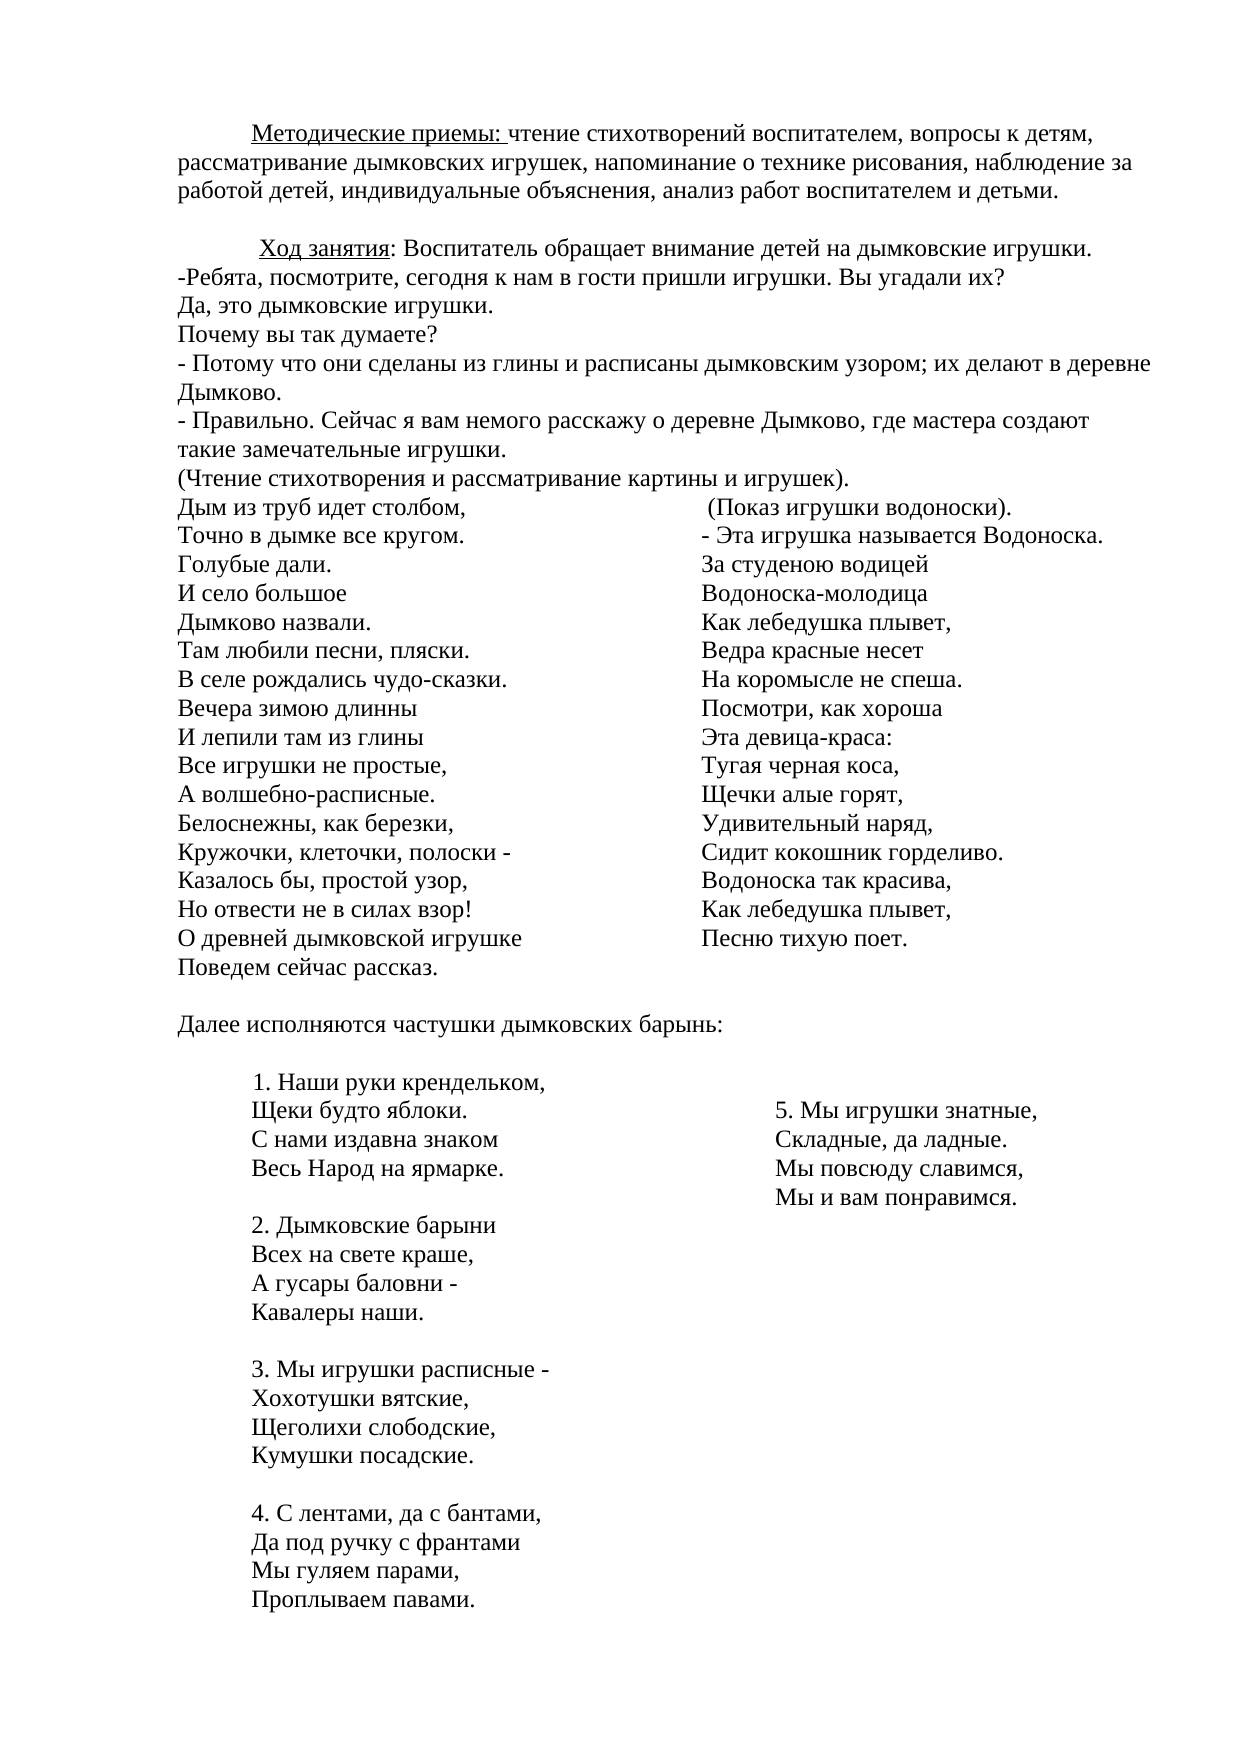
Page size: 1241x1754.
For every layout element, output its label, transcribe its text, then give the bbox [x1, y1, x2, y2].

text Да, это дымковские игрушки. [177, 291, 1152, 319]
text Вечера зимою длинны [177, 693, 627, 722]
text На коромысле не спеша. [701, 664, 1152, 693]
text Кружочки, клеточки, полоски - [177, 837, 627, 866]
text 5. Мы игрушки знатные, [701, 1096, 1152, 1124]
text Как лебедушка плывет, [701, 894, 1152, 923]
text Щеголихи слободские, [177, 1412, 627, 1441]
text Всех на свете краше, [177, 1239, 627, 1268]
text Щечки алые горят, [701, 779, 1152, 808]
text За студеною водицей [701, 549, 1152, 578]
text Складные, да ладные. [701, 1124, 1152, 1153]
text Методические приемы: чтение стихотворений воспитателем, вопросы к детям, рассматривание дымковских игрушек, напоминание о технике рисования, наблюдение за работой детей, индивидуальные объяснения, анализ работ воспитателем и детьми. [177, 118, 1152, 204]
text 3. Мы игрушки расписные - [177, 1354, 627, 1383]
text Мы и вам понравимся. [701, 1182, 1152, 1211]
text В селе рождались чудо-сказки. [177, 664, 627, 693]
text 2. Дымковские барыни [177, 1211, 627, 1239]
text Там любили песни, пляски. [177, 636, 627, 664]
text Сидит кокошник горделиво. [701, 837, 1152, 866]
text (Чтение стихотворения и рассматривание картины и игрушек). [177, 463, 1152, 492]
text Ведра красные несет [701, 636, 1152, 664]
text - Правильно. Сейчас я вам немого расскажу о деревне Дымково, где мастера создают такие замечательные игрушки. [177, 406, 1152, 463]
text И лепили там из глины [177, 722, 627, 751]
text Водоноска так красива, [701, 866, 1152, 894]
text Весь Народ на ярмарке. [177, 1153, 627, 1182]
text Все игрушки не простые, [177, 751, 627, 779]
text - Эта игрушка называется Водоноска. [701, 521, 1152, 549]
text Щеки будто яблоки. [177, 1096, 627, 1124]
text Удивительный наряд, [701, 808, 1152, 837]
text Кавалеры наши. [177, 1297, 627, 1326]
text О древней дымковской игрушке [177, 923, 627, 952]
text Далее исполняются частушки дымковских барынь: [177, 1009, 1152, 1038]
text Да под ручку с франтами [177, 1527, 627, 1556]
text 1. Наши руки крендельком, [177, 1067, 627, 1096]
text Белоснежны, как березки, [177, 808, 627, 837]
text Тугая черная коса, [701, 751, 1152, 779]
text Дымково назвали. [177, 607, 627, 636]
text Точно в дымке все кругом. [177, 521, 627, 549]
text Ход занятия: Воспитатель обращает внимание детей на дымковские игрушки. [177, 233, 1152, 262]
text Водоноска-молодица [701, 578, 1152, 607]
text Почему вы так думаете? [177, 319, 1152, 348]
text А волшебно-расписные. [177, 779, 627, 808]
text Эта девица-краса: [701, 722, 1152, 751]
text Поведем сейчас рассказ. [177, 952, 627, 981]
text А гусары баловни - [177, 1268, 627, 1297]
text Казалось бы, простой узор, [177, 866, 627, 894]
text Проплываем павами. [177, 1584, 627, 1613]
text С нами издавна знаком [177, 1124, 627, 1153]
text Голубые дали. [177, 549, 627, 578]
text -Ребята, посмотрите, сегодня к нам в гости пришли игрушки. Вы угадали их? [177, 262, 1152, 291]
text Как лебедушка плывет, [701, 607, 1152, 636]
text И село большое [177, 578, 627, 607]
text Мы гуляем парами, [177, 1556, 627, 1584]
text - Потому что они сделаны из глины и расписаны дымковским узором; их делают в деревне Дымково. [177, 348, 1152, 406]
text Посмотри, как хороша [701, 693, 1152, 722]
text (Показ игрушки водоноски). [701, 492, 1152, 521]
text Кумушки посадские. [177, 1441, 627, 1469]
text Но отвести не в силах взор! [177, 894, 627, 923]
text Дым из труб идет столбом, [177, 492, 627, 521]
text Хохотушки вятские, [177, 1383, 627, 1412]
text 4. С лентами, да с бантами, [177, 1498, 627, 1527]
text Мы повсюду славимся, [701, 1153, 1152, 1182]
text Песню тихую поет. [701, 923, 1152, 952]
